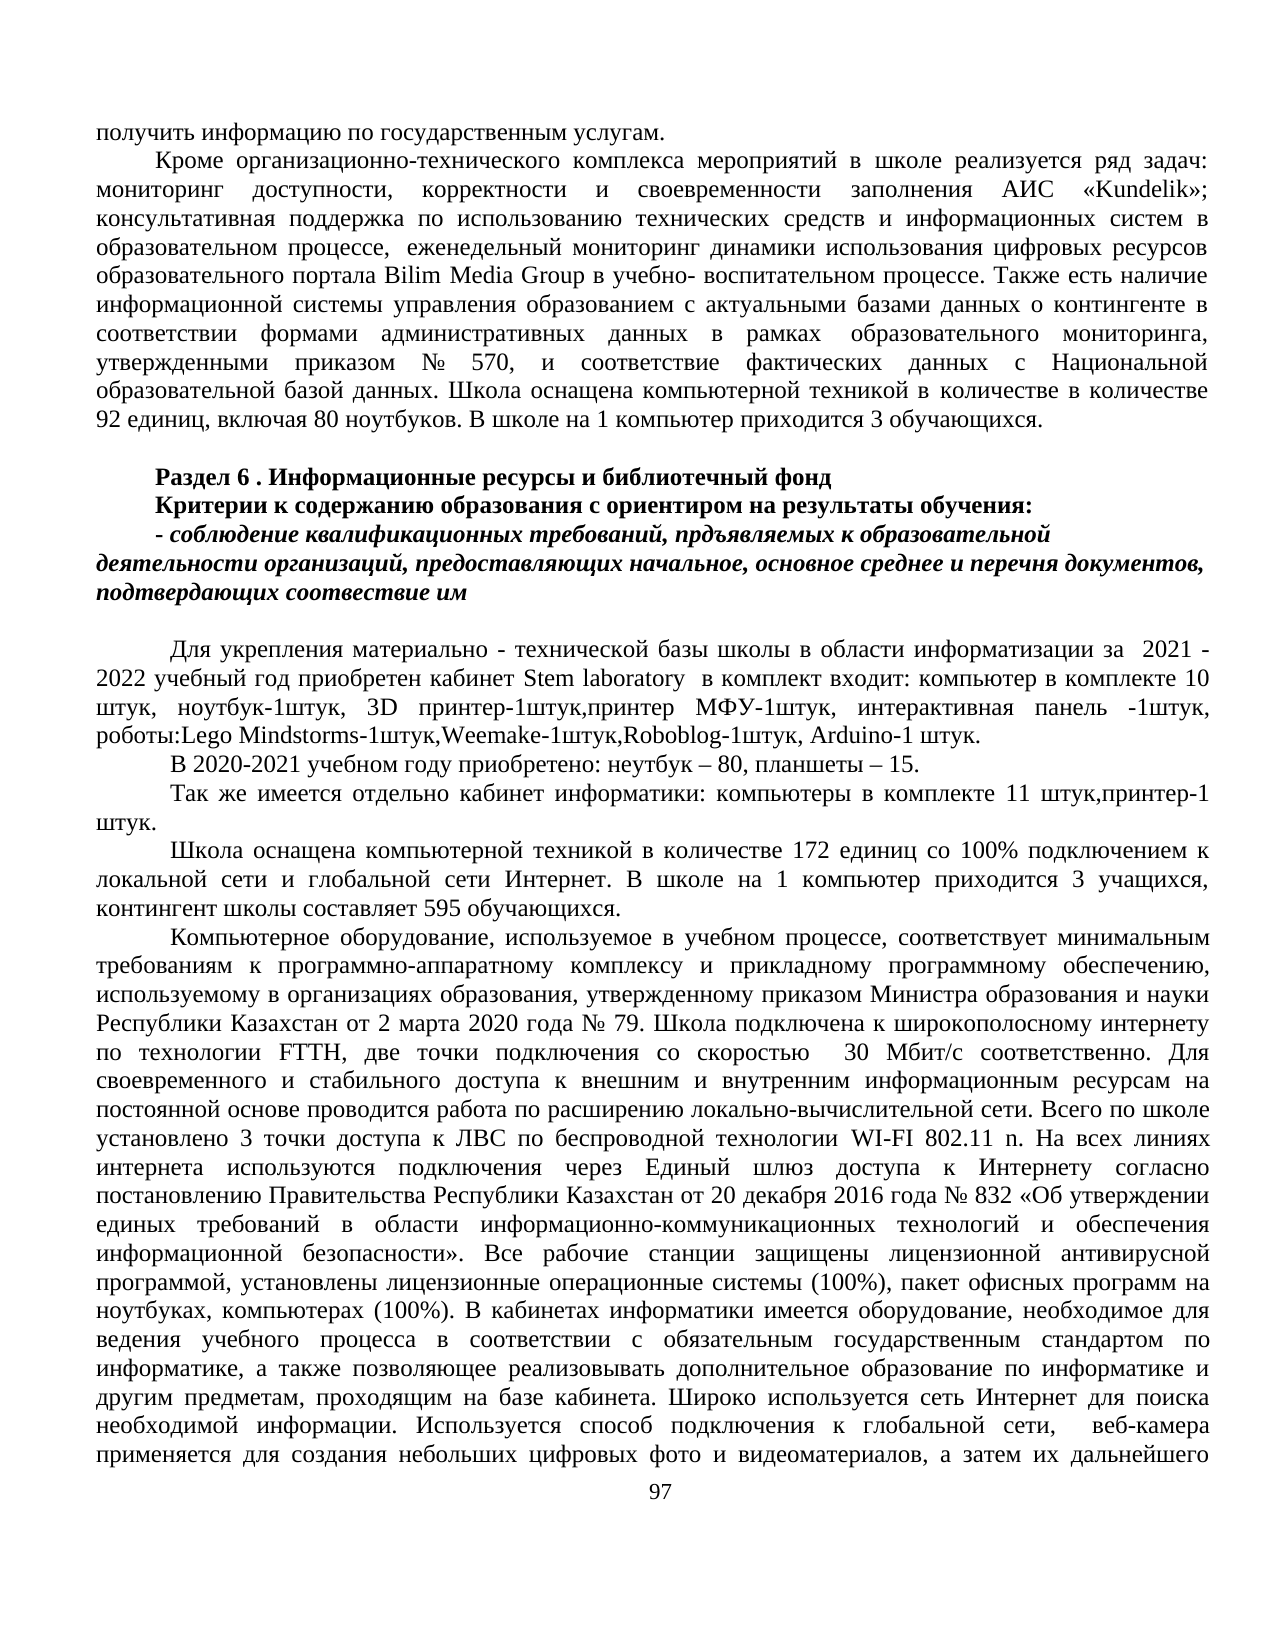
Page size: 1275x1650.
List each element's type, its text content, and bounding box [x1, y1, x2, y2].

text - соблюдение квалификационных требований, прдъявляемых к образовательной деятельности организаций, предоставляющих начальное, основное среднее и перечня документов, подтвердающих соотвествие им [96, 519, 1208, 605]
text Критерии к содержанию образования с ориентиром на результаты обучения: [96, 490, 1208, 519]
text В 2020-2021 учебном году приобретено: неутбук – 80, планшеты – 15. [96, 749, 1211, 778]
text Кроме организационно-технического комплекса мероприятий в школе реализуется ряд задач: мониторинг доступности, корректности и своевременности заполнения АИС «Kundelik»; консультативная поддержка по использованию технических средств и информационных систем в образовательном процессе, еженедельный мониторинг динамики использования цифровых ресурсов образовательного портала Bilim Media Group в учебно- воспитательном процессе. Также есть наличие информационной системы управления образованием с актуальными базами данных о контингенте в соответствии формами административных данных в рамках образовательного мониторинга, утвержденными приказом № 570, и соответствие фактических данных с Национальной образовательной базой данных. Школа оснащена компьютерной техникой в количестве в количестве 92 единиц, включая 80 ноутбуков. В школе на 1 компьютер приходится 3 обучающихся. [96, 145, 1208, 433]
text Раздел 6 . Информационные ресурсы и библиотечный фонд [96, 462, 1208, 490]
text Так же имеется отдельно кабинет информатики: компьютеры в комплекте 11 штук,принтер-1 штук. [96, 778, 1211, 835]
text Школа оснащена компьютерной техникой в количестве 172 единиц со 100% подключением к локальной сети и глобальной сети Интернет. В школе на 1 компьютер приходится 3 учащихся, контингент школы составляет 595 обучающихся. [96, 835, 1211, 922]
text Для укрепления материально - технической базы школы в области информатизации за 2021 - 2022 учебный год приобретен кабинет Stem laboratory в комплект входит: компьютер в комплекте 10 штук, ноутбук-1штук, 3D принтер-1штук,принтер МФУ-1штук, интерактивная панель -1штук, роботы:Lego Mindstorms-1штук,Weemake-1штук,Roboblog-1штук, Arduino-1 штук. [96, 634, 1211, 749]
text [96, 117, 1208, 145]
